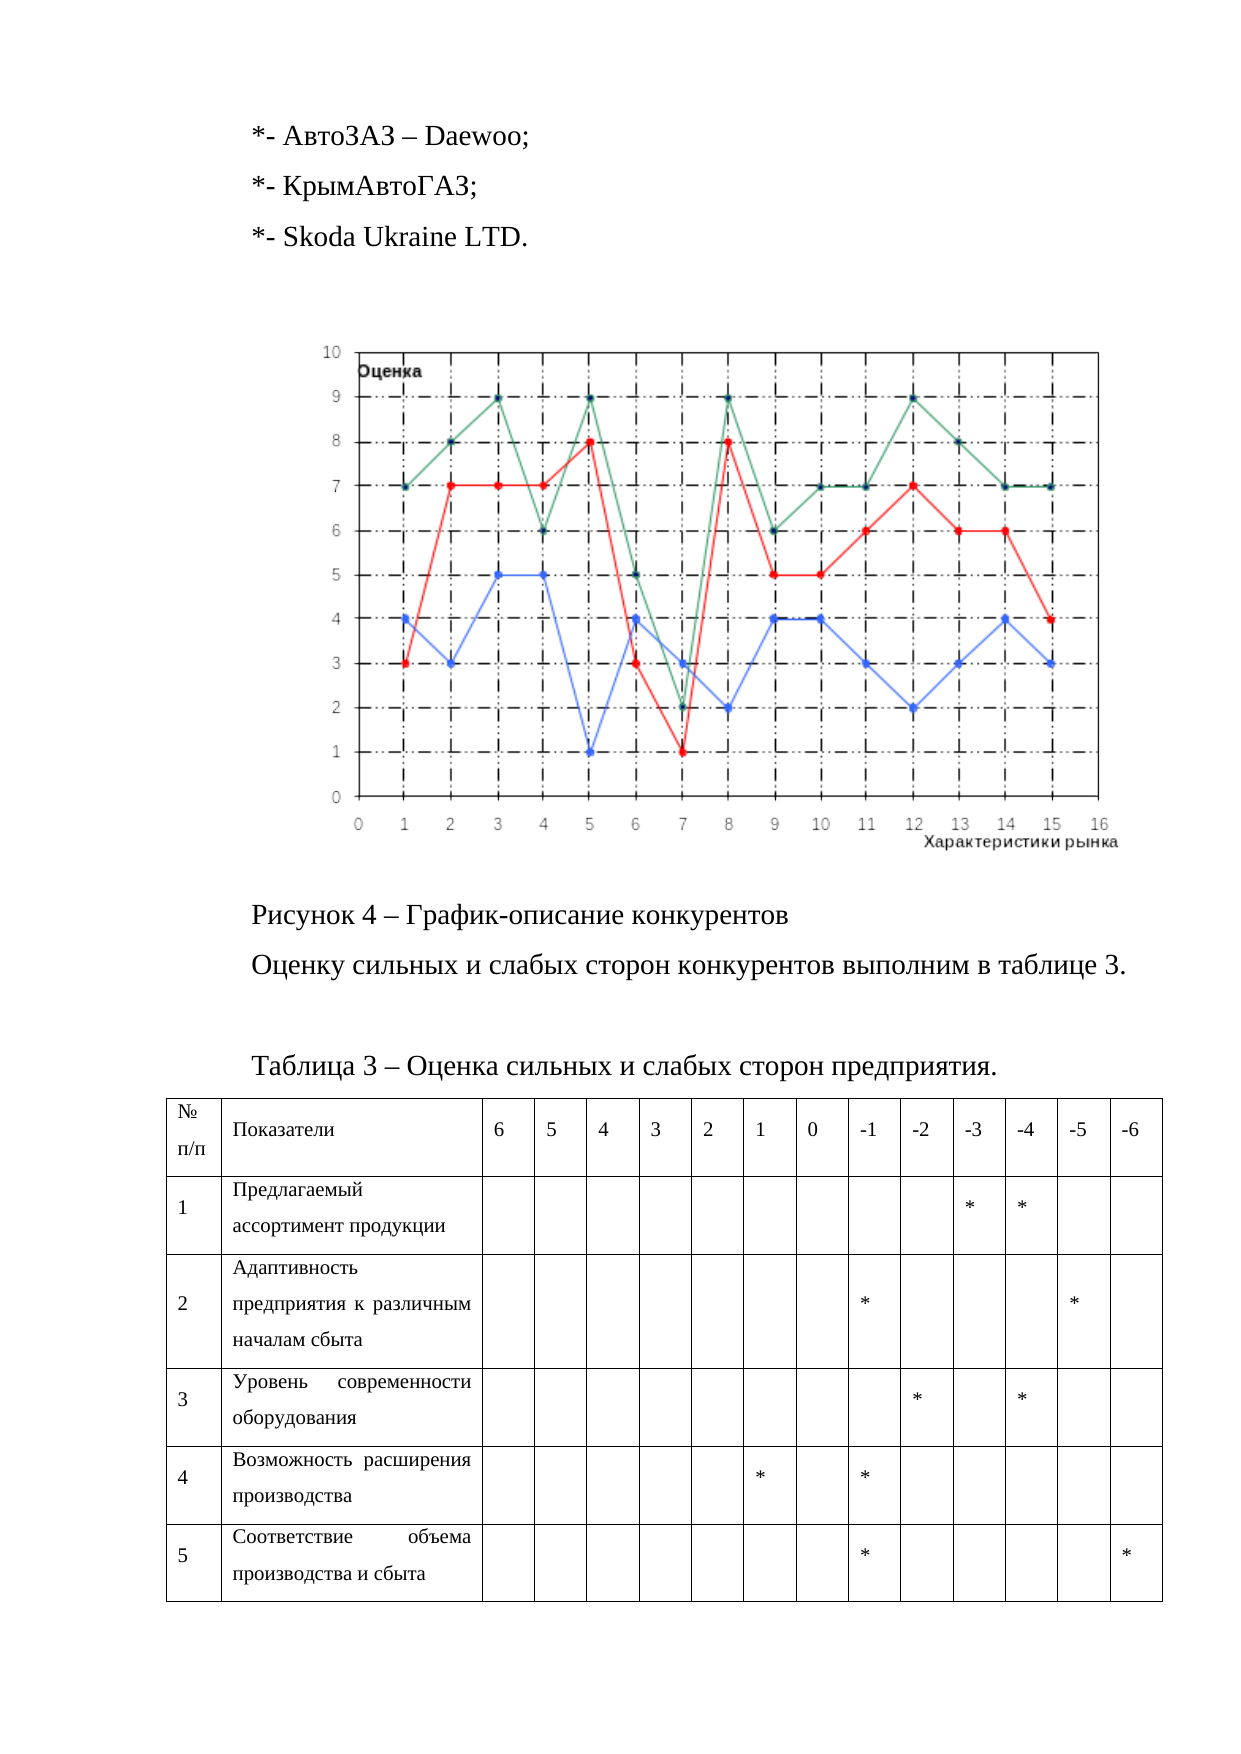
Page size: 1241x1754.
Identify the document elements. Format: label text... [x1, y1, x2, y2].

table_cell [1111, 1369, 1162, 1446]
table_cell * [849, 1447, 900, 1523]
table_header 6 [483, 1099, 534, 1176]
table_cell [692, 1369, 743, 1446]
table_cell * [1058, 1255, 1110, 1368]
table_cell [483, 1447, 534, 1523]
table_cell [1058, 1177, 1110, 1254]
text *- КрымАвтоГАЗ; [177, 168, 1152, 202]
table_cell [640, 1255, 691, 1368]
table_cell [954, 1525, 1005, 1601]
table_cell [744, 1525, 796, 1601]
table_cell [587, 1369, 639, 1446]
table_header 0 [797, 1099, 848, 1176]
table_cell [901, 1525, 953, 1601]
table_cell [483, 1525, 534, 1601]
table_header 3 [640, 1099, 691, 1176]
table_cell 1 [167, 1177, 221, 1254]
table_cell [1006, 1255, 1057, 1368]
table_cell [1058, 1525, 1110, 1601]
text *- Skoda Ukraine LTD. [177, 219, 1152, 252]
table_cell [587, 1447, 639, 1523]
table_cell * [849, 1525, 900, 1601]
table_cell [1111, 1177, 1162, 1254]
table_cell * [954, 1177, 1005, 1254]
table_cell [535, 1177, 586, 1254]
table_cell Адаптивность предприятия к различным началам сбыта [222, 1255, 482, 1368]
table_cell [483, 1177, 534, 1254]
table_header 2 [692, 1099, 743, 1176]
table_cell 4 [167, 1447, 221, 1523]
table_cell [692, 1255, 743, 1368]
table_cell [849, 1177, 900, 1254]
table_cell [535, 1525, 586, 1601]
table_cell [954, 1447, 1005, 1523]
table_cell [483, 1255, 534, 1368]
table_cell [587, 1525, 639, 1601]
table_cell Соответствие объема производства и сбыта [222, 1525, 482, 1601]
text Таблица 3 – Оценка сильных и слабых сторон предприятия. [177, 1048, 1152, 1082]
table_header Показатели [222, 1099, 482, 1176]
table_cell [1006, 1447, 1057, 1523]
table_cell 2 [167, 1255, 221, 1368]
table_cell [1058, 1447, 1110, 1523]
table_cell * [744, 1447, 796, 1523]
table_cell [640, 1369, 691, 1446]
table_header 5 [535, 1099, 586, 1176]
table_cell * [849, 1255, 900, 1368]
table_cell [640, 1447, 691, 1523]
table_cell [535, 1369, 586, 1446]
table_cell * [901, 1369, 953, 1446]
table_header 1 [744, 1099, 796, 1176]
table_header 4 [587, 1099, 639, 1176]
text Рисунок 4 – График-описание конкурентов [177, 897, 1152, 931]
table_cell [797, 1177, 848, 1254]
table_header № п/п [167, 1099, 221, 1176]
table_cell [483, 1369, 534, 1446]
table_cell [901, 1177, 953, 1254]
text *- АвтоЗАЗ – Daewoo; [177, 118, 1152, 152]
table_cell [587, 1177, 639, 1254]
table_cell [797, 1525, 848, 1601]
table_header -1 [849, 1099, 900, 1176]
table_cell * [1006, 1177, 1057, 1254]
table_cell [744, 1255, 796, 1368]
table_cell [692, 1447, 743, 1523]
table_cell Предлагаемый ассортимент продукции [222, 1177, 482, 1254]
table_cell [1111, 1447, 1162, 1523]
table_cell * [1111, 1525, 1162, 1601]
table_cell [744, 1177, 796, 1254]
table_cell Возможность расширения производства [222, 1447, 482, 1523]
table_cell [692, 1525, 743, 1601]
table_cell [640, 1177, 691, 1254]
table_cell 3 [167, 1369, 221, 1446]
table_header -4 [1006, 1099, 1057, 1176]
text Оценку сильных и слабых сторон конкурентов выполним в таблице 3. [177, 947, 1152, 981]
table_cell 5 [167, 1525, 221, 1601]
table_header -5 [1058, 1099, 1110, 1176]
table_cell [849, 1369, 900, 1446]
table_cell [1058, 1369, 1110, 1446]
table_cell [1006, 1525, 1057, 1601]
table_cell [954, 1255, 1005, 1368]
table_cell [640, 1525, 691, 1601]
table_header -6 [1111, 1099, 1162, 1176]
table_cell [535, 1447, 586, 1523]
table_cell Уровень современности оборудования [222, 1369, 482, 1446]
table_cell [797, 1255, 848, 1368]
table_cell [1111, 1255, 1162, 1368]
table_header -3 [954, 1099, 1005, 1176]
table_cell [535, 1255, 586, 1368]
table_cell [797, 1369, 848, 1446]
table_cell [954, 1369, 1005, 1446]
table_cell [587, 1255, 639, 1368]
table_cell * [1006, 1369, 1057, 1446]
table_cell [692, 1177, 743, 1254]
table_header -2 [901, 1099, 953, 1176]
table_cell [744, 1369, 796, 1446]
table_cell [797, 1447, 848, 1523]
table_cell [901, 1255, 953, 1368]
table_cell [901, 1447, 953, 1523]
